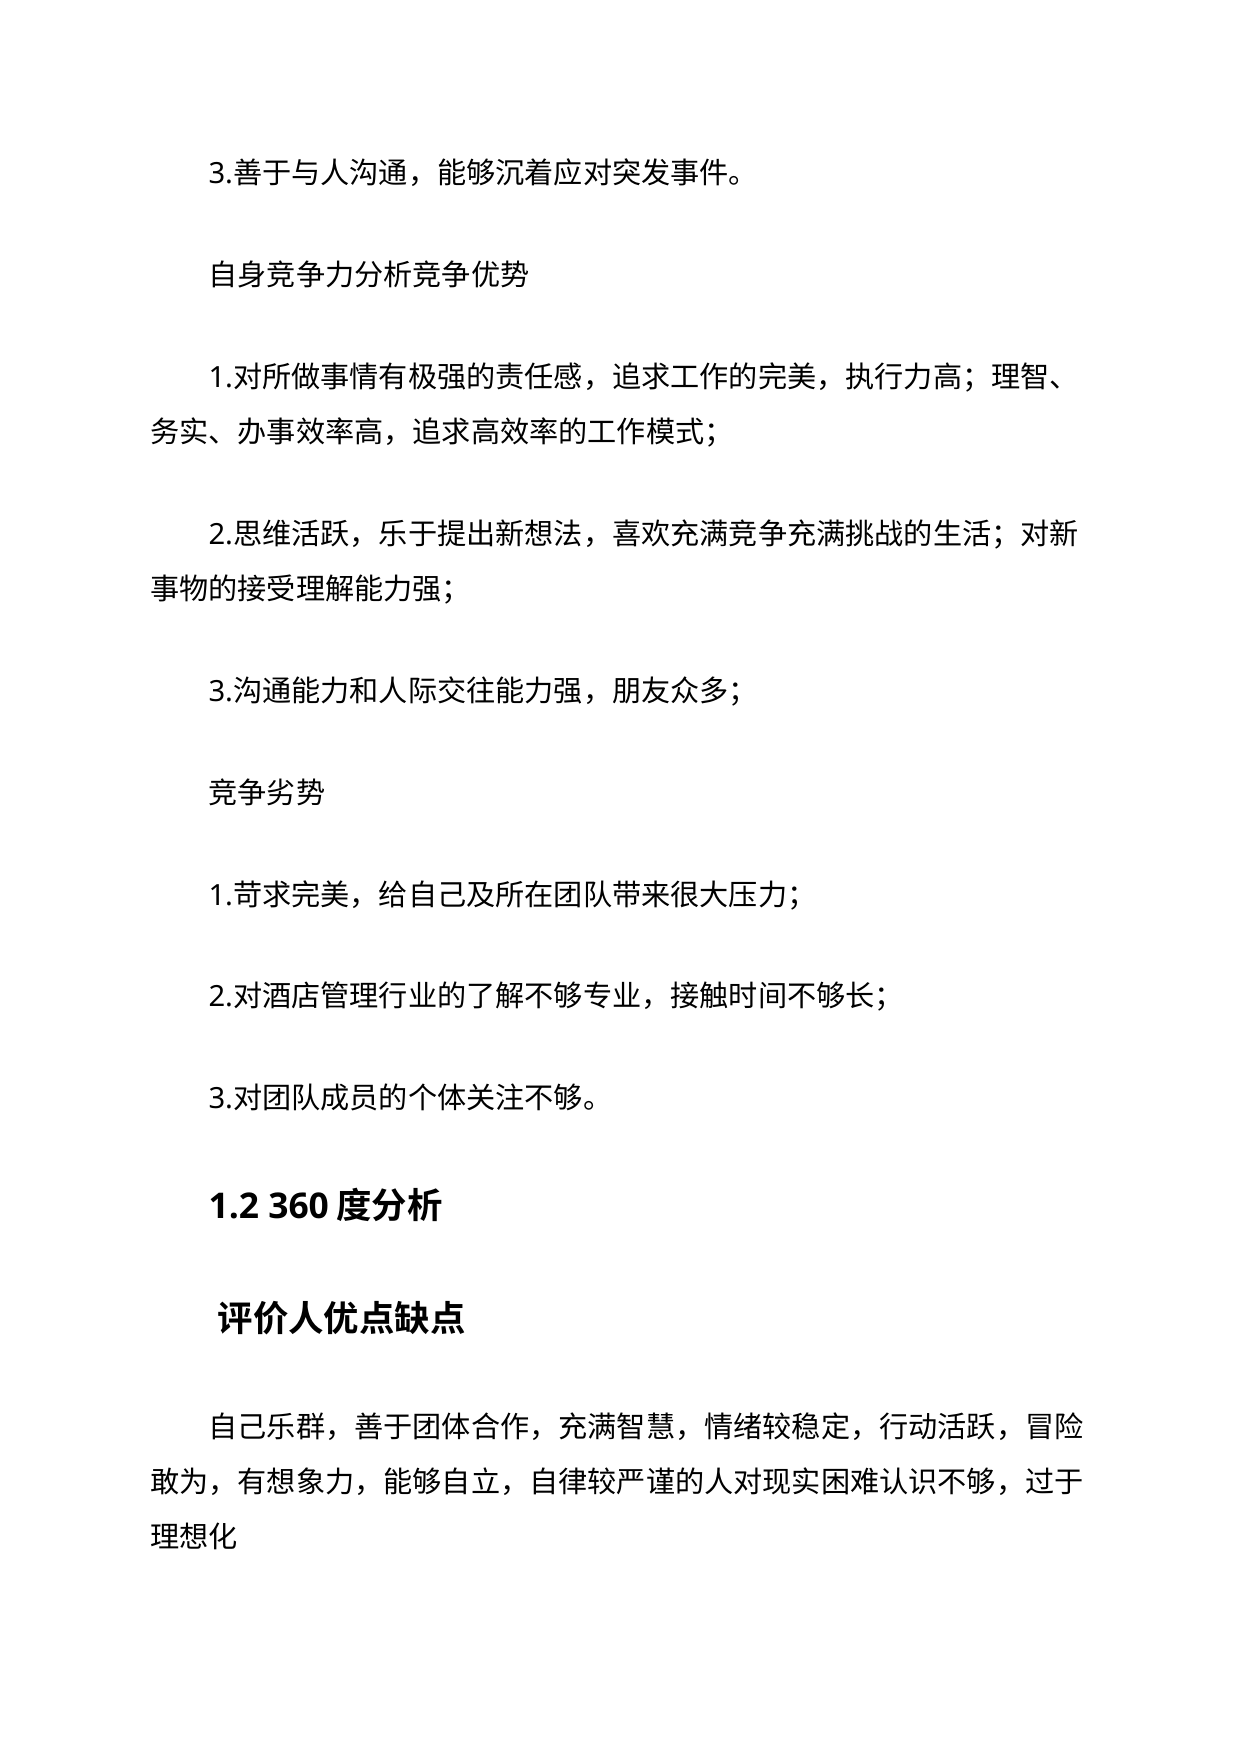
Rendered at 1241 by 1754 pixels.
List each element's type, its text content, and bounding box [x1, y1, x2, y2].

text 2.思维活跃，乐于提出新想法，喜欢充满竞争充满挑战的生活；对新事物的接受理解能力强； [150, 511, 1090, 608]
text 3.对团队成员的个体关注不够。 [150, 1075, 1090, 1117]
text 2.对酒店管理行业的了解不够专业，接触时间不够长； [150, 973, 1090, 1015]
text 3.善于与人沟通，能够沉着应对突发事件。 [150, 150, 1090, 192]
text 竞争劣势 [150, 769, 1090, 812]
text 评价人优点缺点 [150, 1291, 1090, 1342]
text 1.2 360度分析 [150, 1177, 1090, 1228]
text 1.苛求完美，给自己及所在团队带来很大压力； [150, 871, 1090, 913]
text 1.对所做事情有极强的责任感，追求工作的完美，执行力高；理智、务实、办事效率高，追求高效率的工作模式； [150, 354, 1090, 451]
text 3.沟通能力和人际交往能力强，朋友众多； [150, 667, 1090, 710]
text 自身竞争力分析竞争优势 [150, 252, 1090, 294]
text 自己乐群，善于团体合作，充满智慧，情绪较稳定，行动活跃，冒险敢为，有想象力，能够自立，自律较严谨的人对现实困难认识不够，过于理想化 [150, 1404, 1090, 1556]
